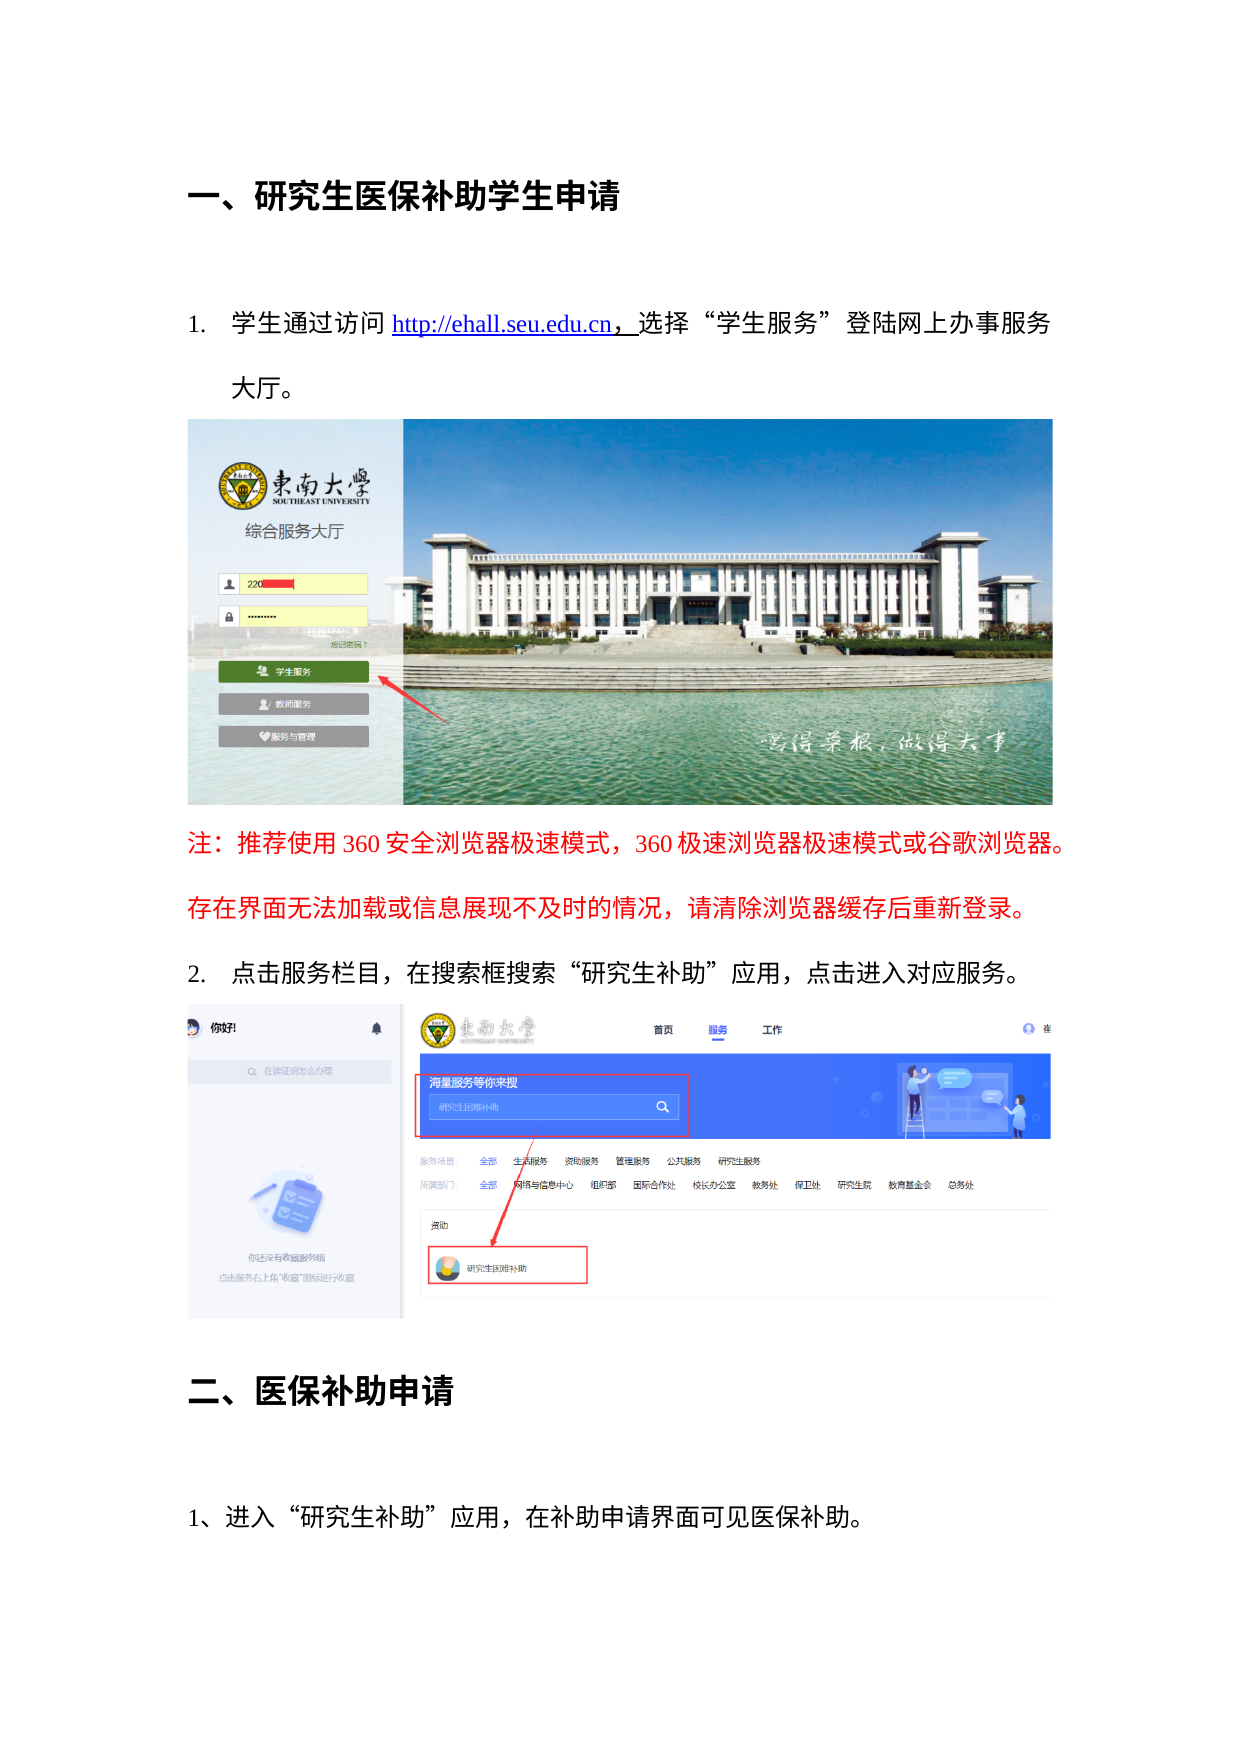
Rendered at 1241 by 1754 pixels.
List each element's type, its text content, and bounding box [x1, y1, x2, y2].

picture [187, 419, 1053, 805]
picture [187, 1004, 1051, 1319]
subtitle 一、研究生医保补助学生申请 [187, 162, 1053, 227]
text 注：推荐使用360安全浏览器极速模式，360极速浏览器极速模式或谷歌浏览器。存在界面无法加载或信息展现不及时的情况，请清除浏览器缓存后重新登录。 [187, 809, 1053, 939]
subtitle 二、医保补助申请 [187, 1356, 1053, 1421]
text 1、进入“研究生补助”应用，在补助申请界面可见医保补助。 [187, 1483, 1053, 1548]
list 点击服务栏目，在搜索框搜索“研究生补助”应用，点击进入对应服务。 [187, 939, 1053, 1004]
list 学生通过访问http://ehall.seu.edu.cn，选择“学生服务”登陆网上办事服务大厅。 [187, 289, 1053, 419]
